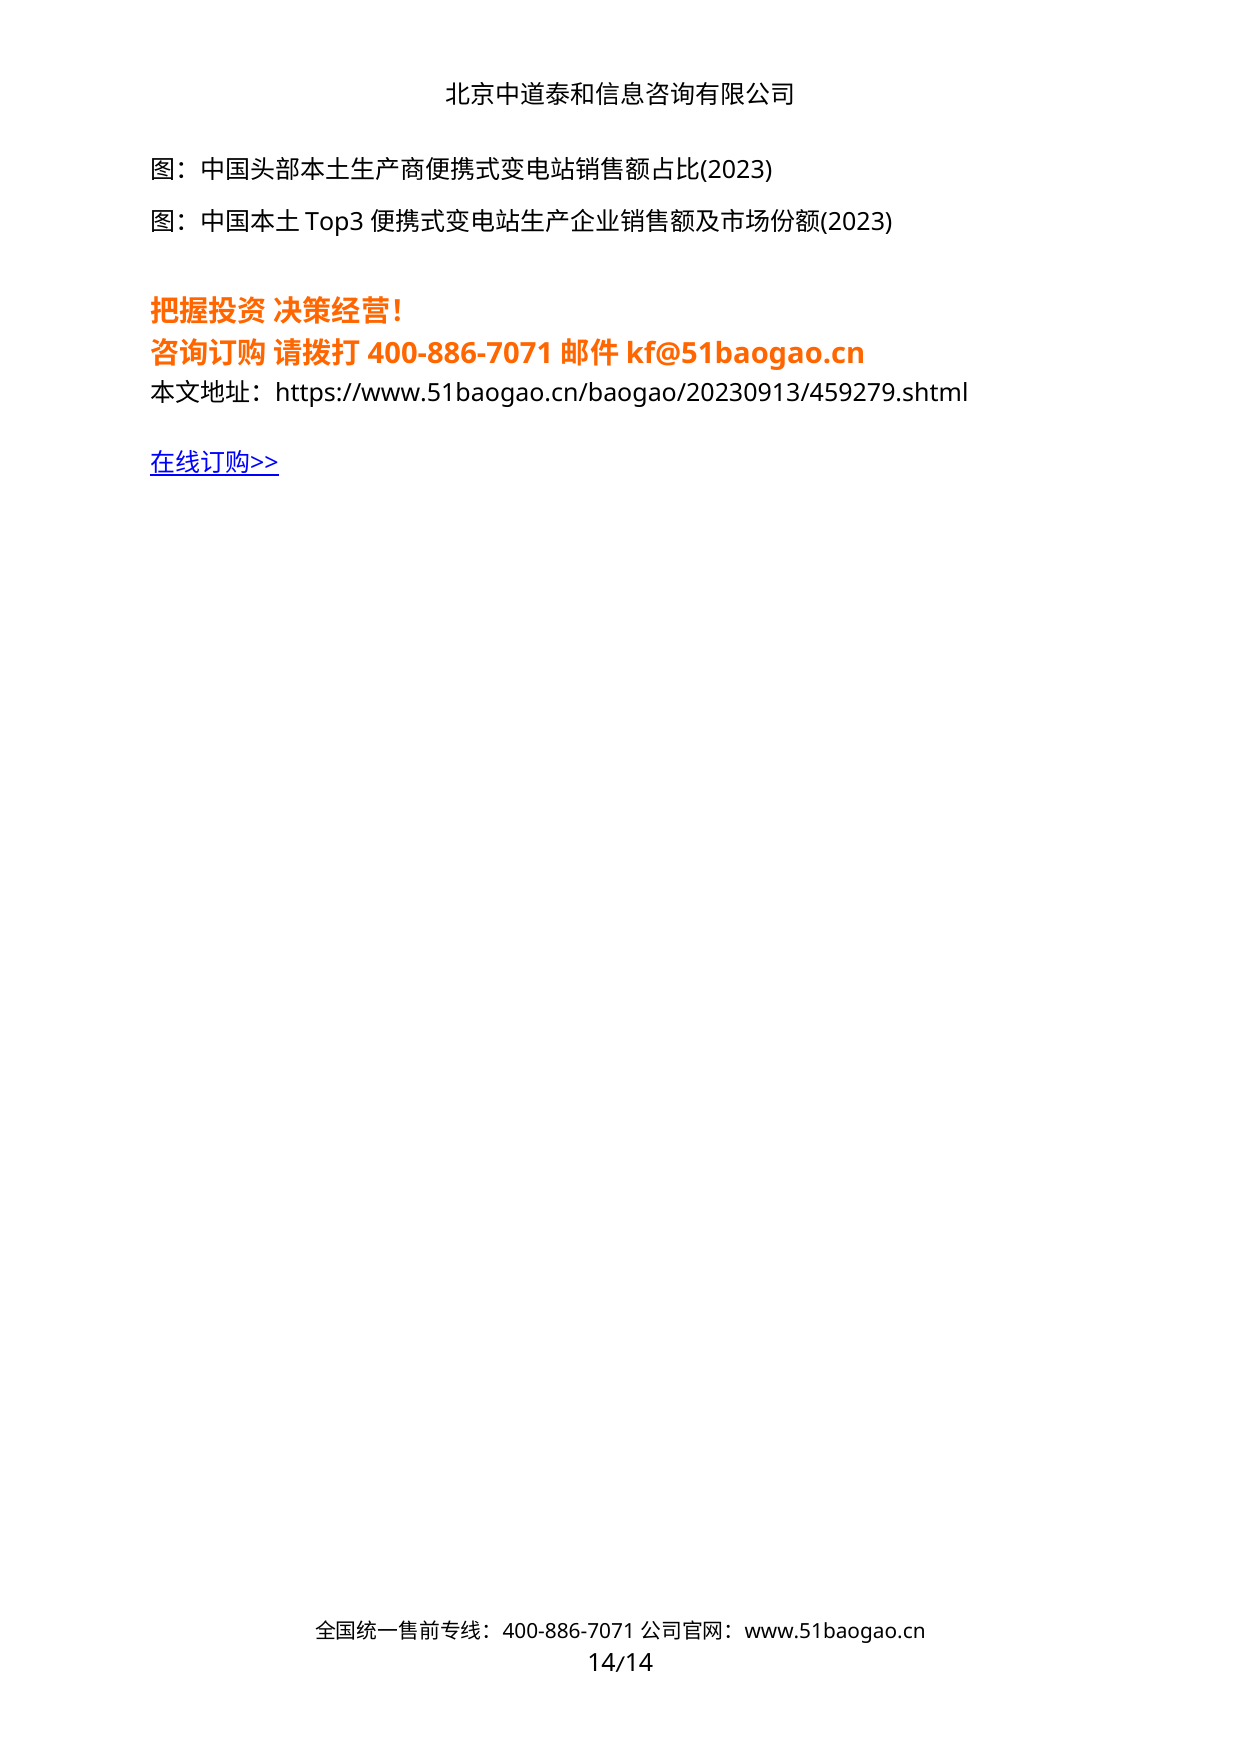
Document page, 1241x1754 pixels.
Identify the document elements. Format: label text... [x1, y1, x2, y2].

text 图：中国本土Top3 便携式变电站生产企业销售额及市场份额(2023) [150, 202, 1090, 238]
text 在线订购>> [150, 409, 1090, 479]
text 把握投资 决策经营！咨询订购 请拨打 400-886-7071 邮件 kf@51baogao.cn本文地址：https://www.51baogao.cn/baogao/20230913/459279.shtml [150, 254, 1090, 409]
text 图：中国头部本土生产商便携式变电站销售额占比(2023) [150, 150, 1090, 186]
